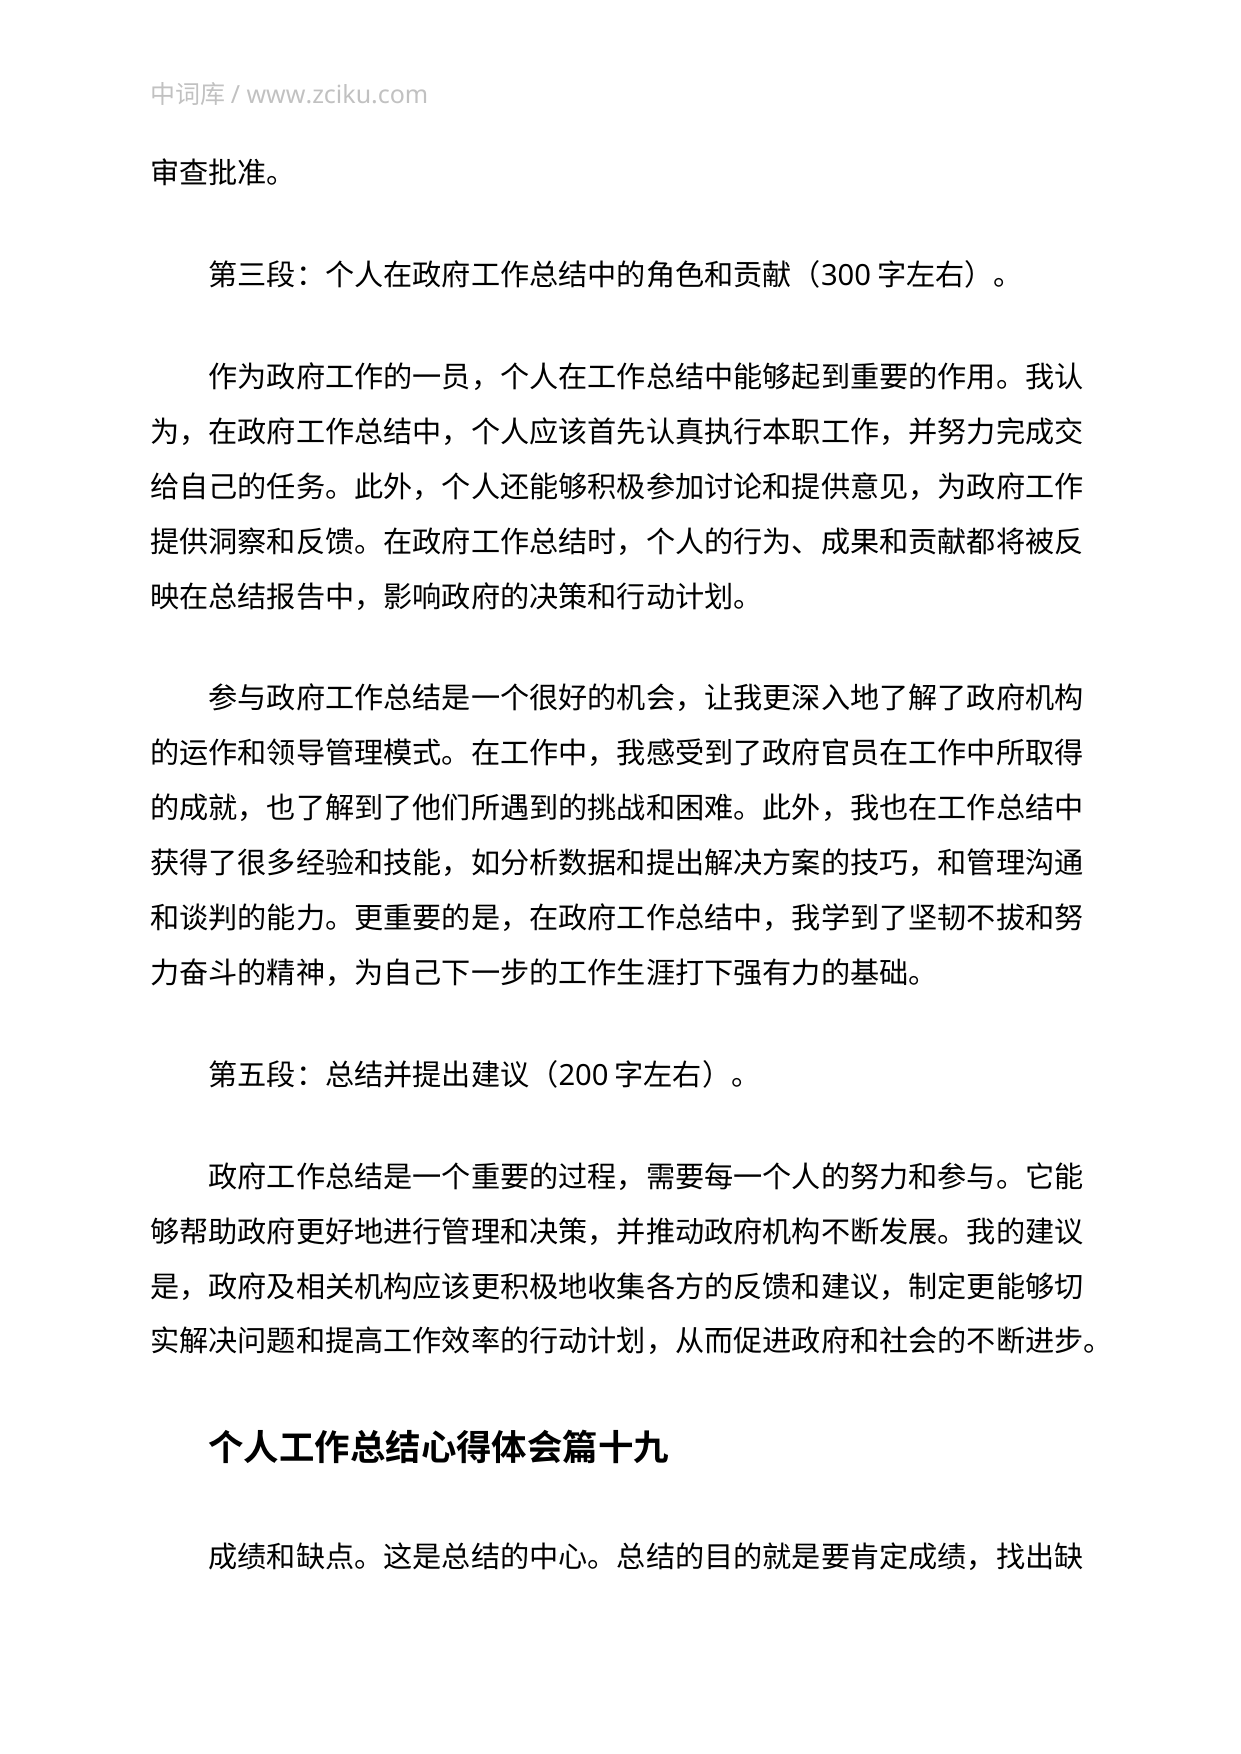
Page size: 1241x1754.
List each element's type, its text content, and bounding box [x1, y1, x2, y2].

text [150, 1533, 1090, 1576]
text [150, 150, 1090, 192]
text 政府工作总结是一个重要的过程，需要每一个人的努力和参与。它能够帮助政府更好地进行管理和决策，并推动政府机构不断发展。我的建议是，政府及相关机构应该更积极地收集各方的反馈和建议，制定更能够切实解决问题和提高工作效率的行动计划，从而促进政府和社会的不断进步。 [150, 1153, 1090, 1360]
text 第五段：总结并提出建议（200字左右）。 [150, 1051, 1090, 1094]
text 作为政府工作的一员，个人在工作总结中能够起到重要的作用。我认为，在政府工作总结中，个人应该首先认真执行本职工作，并努力完成交给自己的任务。此外，个人还能够积极参加讨论和提供意见，为政府工作提供洞察和反馈。在政府工作总结时，个人的行为、成果和贡献都将被反映在总结报告中，影响政府的决策和行动计划。 [150, 354, 1090, 616]
text 个人工作总结心得体会篇十九 [150, 1420, 1090, 1471]
text 参与政府工作总结是一个很好的机会，让我更深入地了解了政府机构的运作和领导管理模式。在工作中，我感受到了政府官员在工作中所取得的成就，也了解到了他们所遇到的挑战和困难。此外，我也在工作总结中获得了很多经验和技能，如分析数据和提出解决方案的技巧，和管理沟通和谈判的能力。更重要的是，在政府工作总结中，我学到了坚韧不拔和努力奋斗的精神，为自己下一步的工作生涯打下强有力的基础。 [150, 675, 1090, 992]
text 第三段：个人在政府工作总结中的角色和贡献（300字左右）。 [150, 252, 1090, 294]
